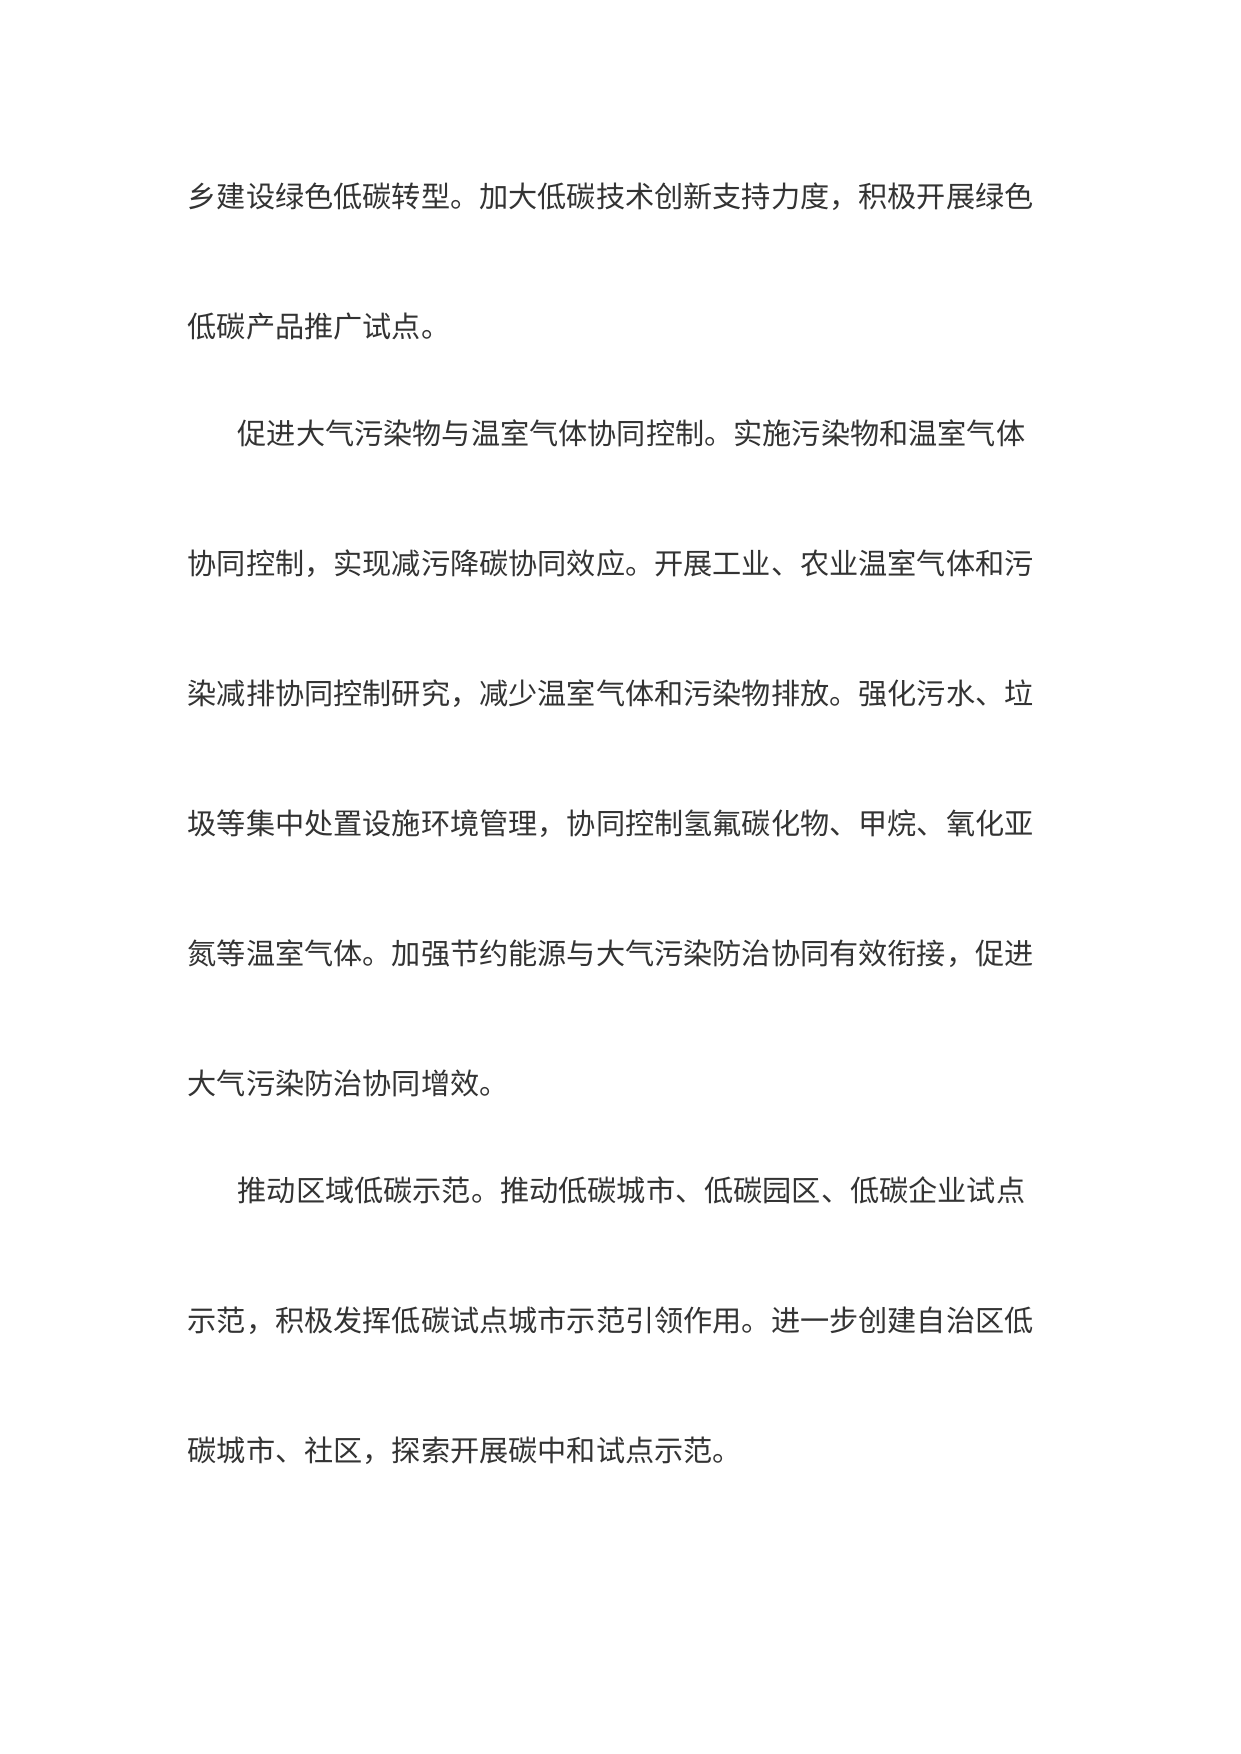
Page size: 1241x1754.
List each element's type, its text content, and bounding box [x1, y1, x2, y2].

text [187, 162, 1053, 357]
text 推动区域低碳示范。推动低碳城市、低碳园区、低碳企业试点示范，积极发挥低碳试点城市示范引领作用。进一步创建自治区低碳城市、社区，探索开展碳中和试点示范。 [187, 1157, 1053, 1482]
text 促进大气污染物与温室气体协同控制。实施污染物和温室气体协同控制，实现减污降碳协同效应。开展工业、农业温室气体和污染减排协同控制研究，减少温室气体和污染物排放。强化污水、垃圾等集中处置设施环境管理，协同控制氢氟碳化物、甲烷、氧化亚氮等温室气体。加强节约能源与大气污染防治协同有效衔接，促进大气污染防治协同增效。 [187, 399, 1053, 1114]
